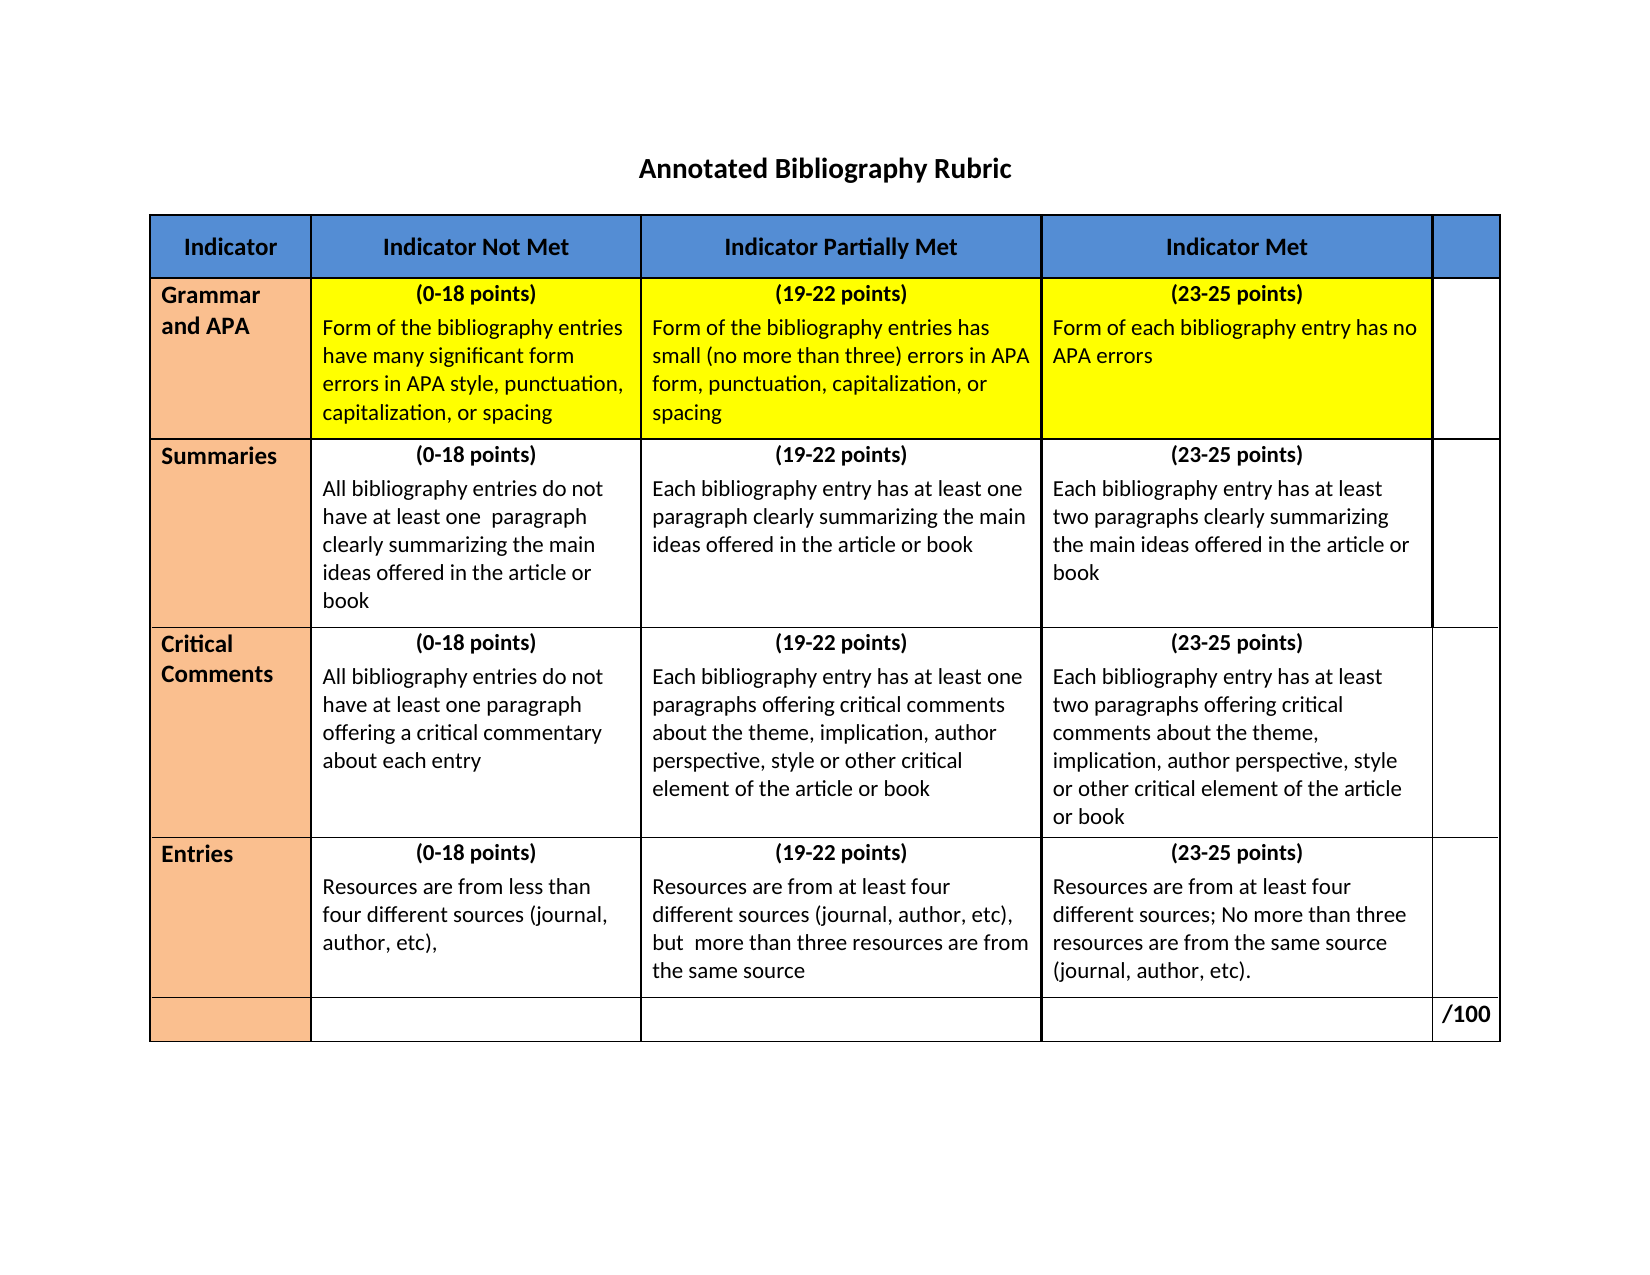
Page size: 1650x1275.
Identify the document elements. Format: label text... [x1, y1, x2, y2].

table_cell (0-18 points) All bibliography entries do not have at least one paragraph offering a critical commentary about each entry [312, 628, 640, 837]
table_cell /100 [1433, 997, 1499, 1041]
table_cell [312, 998, 640, 1041]
table_cell (23-25 points) Each bibliography entry has at least two paragraphs offering critical comments about the theme, implication, author perspective, style or other critical element of the article or book [1043, 628, 1432, 837]
text Annotated Bibliography Rubric [150, 150, 1500, 186]
table_cell [1433, 627, 1499, 837]
table_cell Critical Comments [151, 628, 310, 837]
table_cell (23-25 points) Each bibliography entry has at least two paragraphs clearly summarizing the main ideas offered in the article or book [1043, 440, 1431, 627]
table_header [1434, 216, 1499, 277]
table_cell (0-18 points) Form of the bibliography entries have many significant form errors in APA style, punctuation, capitalization, or spacing [312, 279, 640, 438]
table_cell [642, 998, 1040, 1041]
table_cell Entries [151, 838, 310, 997]
table_header Indicator Met [1043, 216, 1431, 277]
table_cell [1433, 837, 1499, 997]
table_cell (19-22 points) Each bibliography entry has at least one paragraphs offering critical comments about the theme, implication, author perspective, style or other critical element of the article or book [642, 628, 1040, 837]
table_cell [1043, 998, 1432, 1041]
table_cell (0-18 points) Resources are from less than four different sources (journal, author, etc), [312, 838, 640, 997]
table_cell [1434, 279, 1499, 438]
table_cell (19-22 points) Form of the bibliography entries has small (no more than three) errors in APA form, punctuation, capitalization, or spacing [642, 279, 1040, 438]
table_cell Summaries [151, 440, 310, 627]
table_header Indicator Partially Met [642, 216, 1040, 277]
table_cell (0-18 points) All bibliography entries do not have at least one paragraph clearly summarizing the main ideas offered in the article or book [312, 440, 640, 627]
table_cell (23-25 points) Resources are from at least four different sources; No more than three resources are from the same source (journal, author, etc). [1043, 838, 1432, 997]
table_header Indicator Not Met [312, 216, 640, 277]
table_cell Grammar and APA [151, 279, 310, 438]
table_header Indicator [151, 216, 310, 277]
table_cell (19-22 points) Each bibliography entry has at least one paragraph clearly summarizing the main ideas offered in the article or book [642, 440, 1040, 627]
table_cell (23-25 points) Form of each bibliography entry has no APA errors [1043, 279, 1431, 438]
table_cell (19-22 points) Resources are from at least four different sources (journal, author, etc), but more than three resources are from the same source [642, 838, 1040, 997]
table_cell [151, 998, 310, 1041]
table_cell [1434, 440, 1499, 627]
